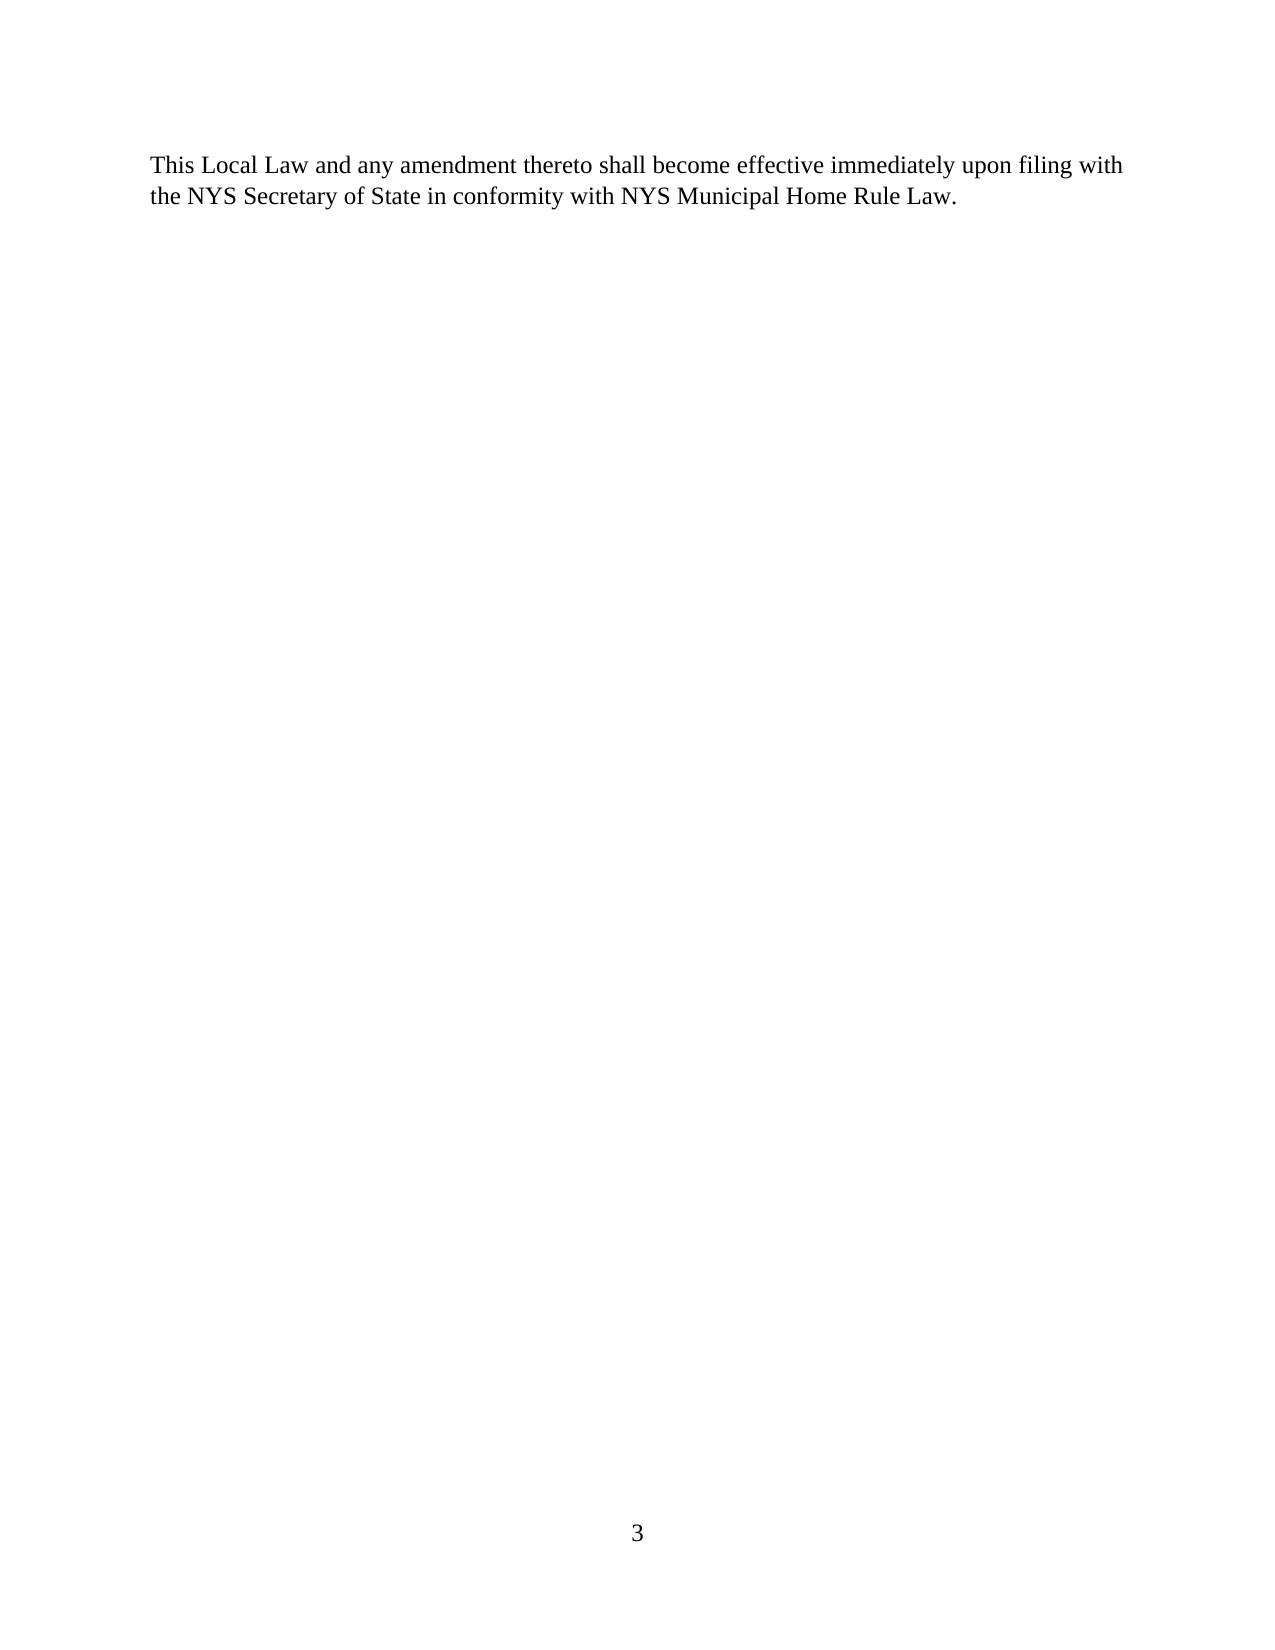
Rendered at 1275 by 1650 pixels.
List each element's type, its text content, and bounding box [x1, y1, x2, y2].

text This Local Law and any amendment thereto shall become effective immediately upon filing with the NYS Secretary of State in conformity with NYS Municipal Home Rule Law. [150, 150, 1125, 210]
